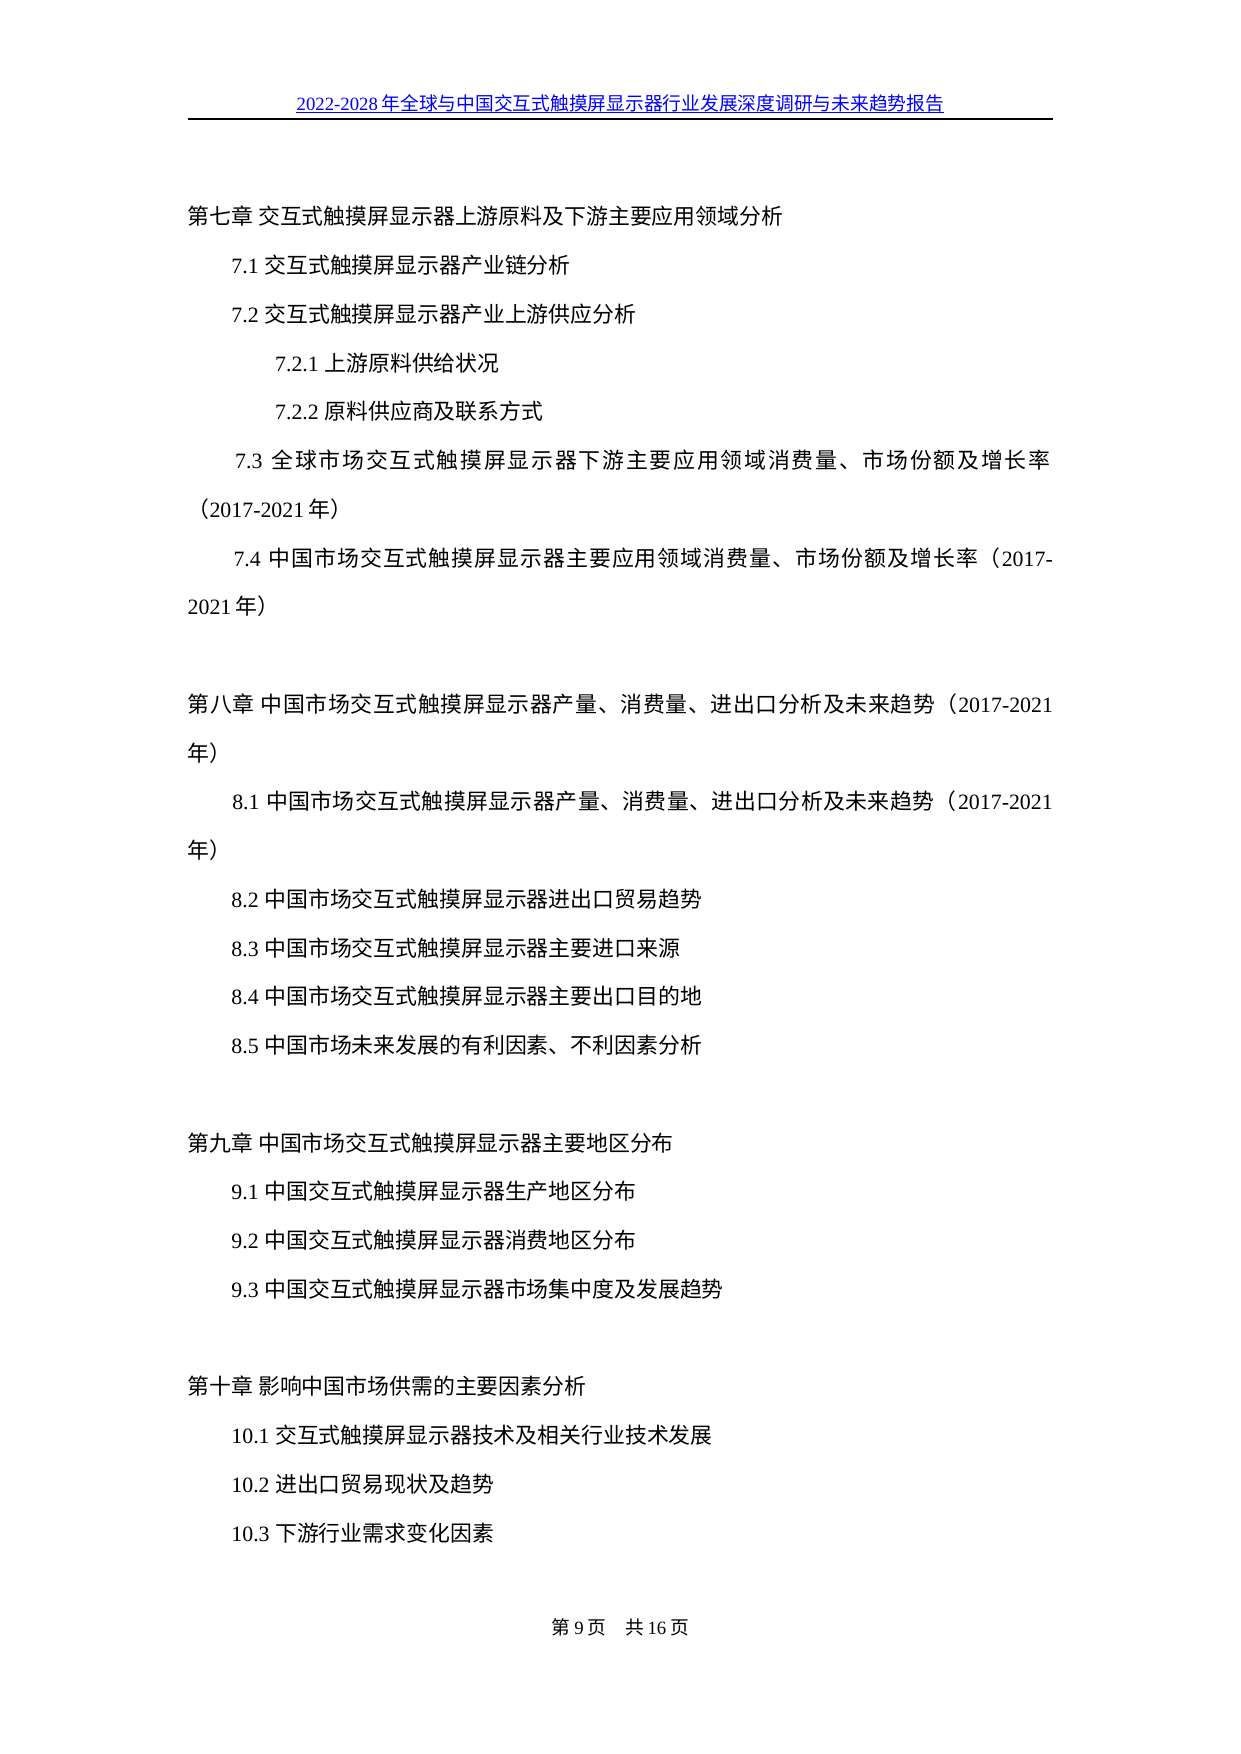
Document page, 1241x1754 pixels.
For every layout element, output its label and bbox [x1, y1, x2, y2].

text [187, 150, 1053, 1548]
